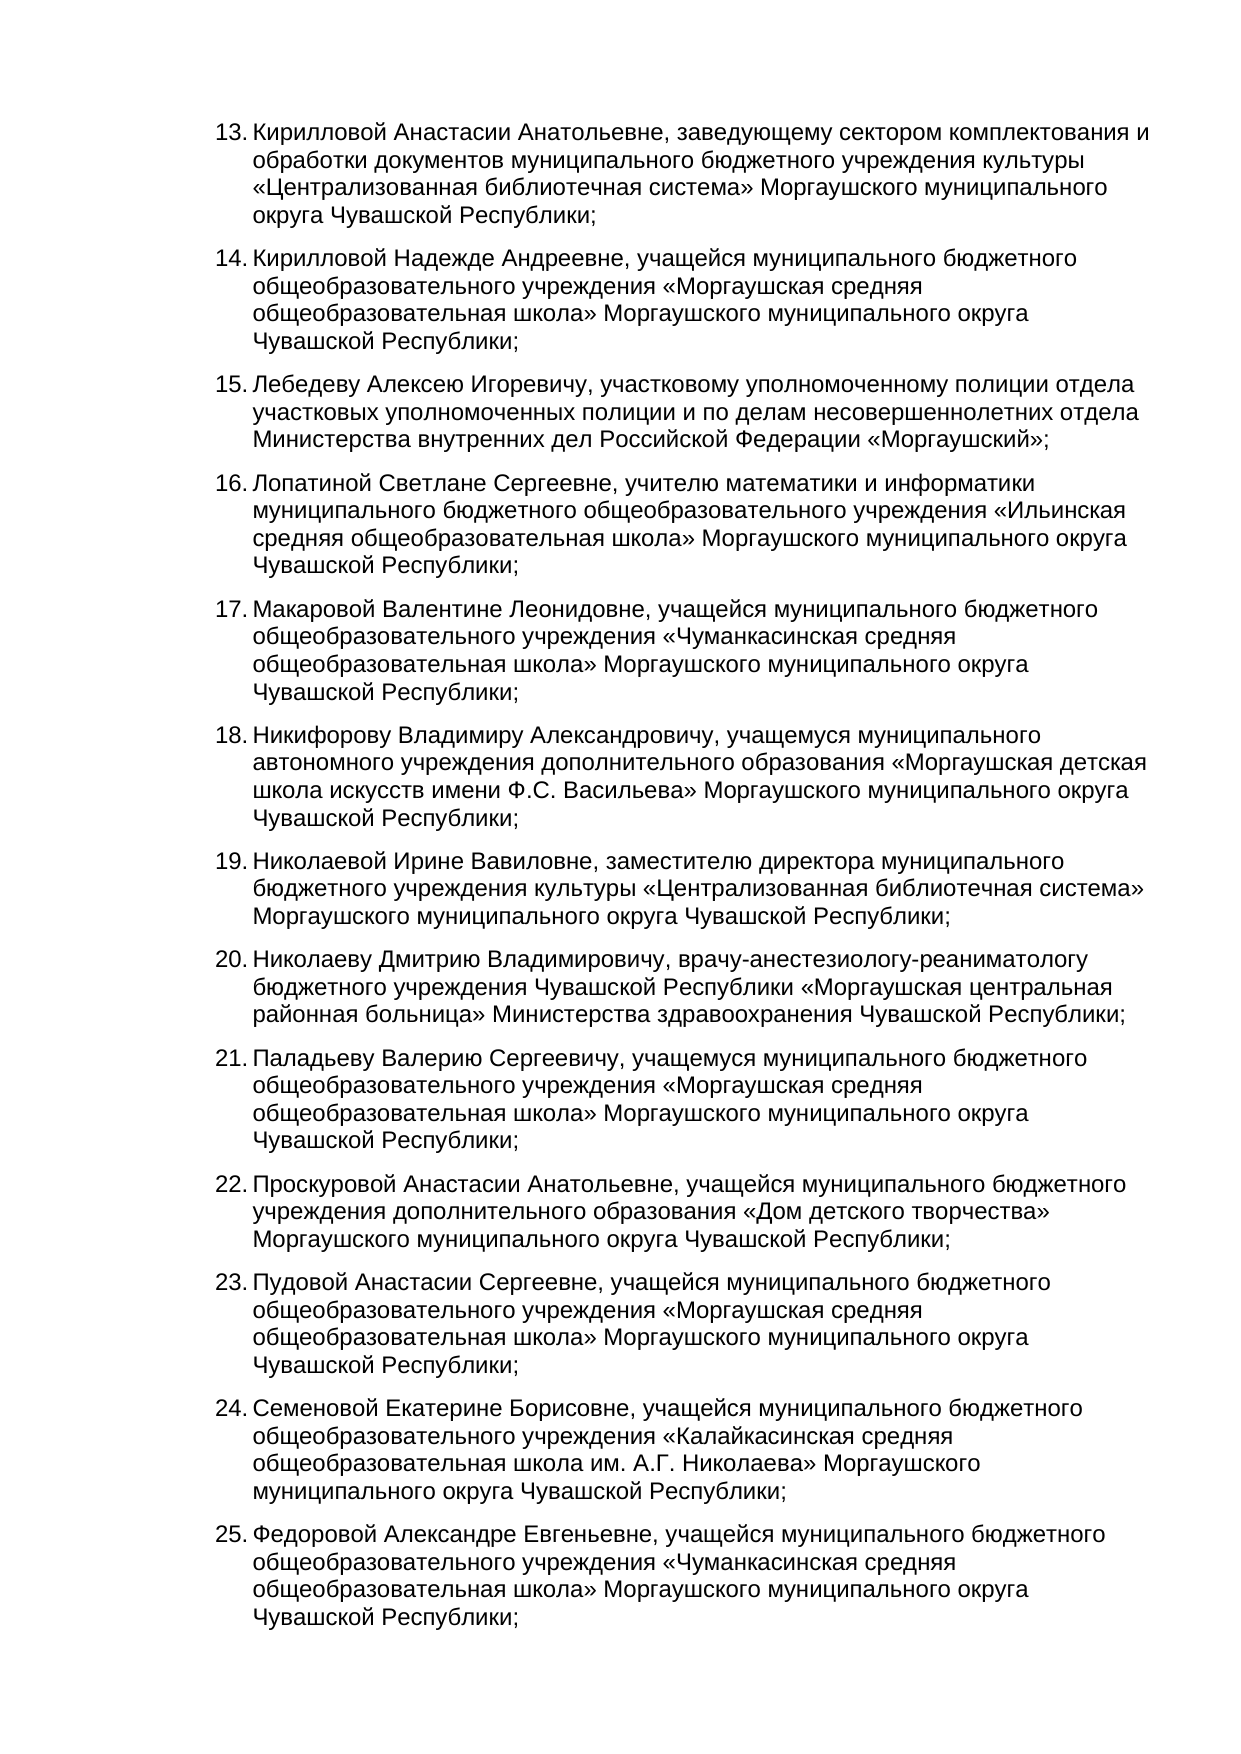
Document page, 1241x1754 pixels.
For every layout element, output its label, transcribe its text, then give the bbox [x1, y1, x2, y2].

list Николаевой Ирине Вавиловне, заместителю директора муниципального бюджетного учреждения культуры «Централизованная библиотечная система» Моргаушского муниципального округа Чувашской Республики; [215, 847, 1152, 929]
list Пудовой Анастасии Сергеевне, учащейся муниципального бюджетного общеобразовательного учреждения «Моргаушская средняя общеобразовательная школа» Моргаушского муниципального округа Чувашской Республики; [215, 1268, 1152, 1378]
list Макаровой Валентине Леонидовне, учащейся муниципального бюджетного общеобразовательного учреждения «Чуманкасинская средняя общеобразовательная школа» Моргаушского муниципального округа Чувашской Республики; [215, 595, 1152, 705]
list Проскуровой Анастасии Анатольевне, учащейся муниципального бюджетного учреждения дополнительного образования «Дом детского творчества» Моргаушского муниципального округа Чувашской Республики; [215, 1170, 1152, 1252]
list Лебедеву Алексею Игоревичу, участковому уполномоченному полиции отдела участковых уполномоченных полиции и по делам несовершеннолетних отдела Министерства внутренних дел Российской Федерации «Моргаушский»; [215, 370, 1152, 453]
list Паладьеву Валерию Сергеевичу, учащемуся муниципального бюджетного общеобразовательного учреждения «Моргаушская средняя общеобразовательная школа» Моргаушского муниципального округа Чувашской Республики; [215, 1044, 1152, 1154]
list Никифорову Владимиру Александровичу, учащемуся муниципального автономного учреждения дополнительного образования «Моргаушская детская школа искусств имени Ф.С. Васильева» Моргаушского муниципального округа Чувашской Республики; [215, 721, 1152, 831]
list Семеновой Екатерине Борисовне, учащейся муниципального бюджетного общеобразовательного учреждения «Калайкасинская средняя общеобразовательная школа им. А.Г. Николаева» Моргаушского муниципального округа Чувашской Республики; [215, 1394, 1152, 1504]
list Николаеву Дмитрию Владимировичу, врачу-анестезиологу-реаниматологу бюджетного учреждения Чувашской Республики «Моргаушская центральная районная больница» Министерства здравоохранения Чувашской Республики; [215, 945, 1152, 1028]
list Федоровой Александре Евгеньевне, учащейся муниципального бюджетного общеобразовательного учреждения «Чуманкасинская средняя общеобразовательная школа» Моргаушского муниципального округа Чувашской Республики; [215, 1520, 1152, 1631]
list Лопатиной Светлане Сергеевне, учителю математики и информатики муниципального бюджетного общеобразовательного учреждения «Ильинская средняя общеобразовательная школа» Моргаушского муниципального округа Чувашской Республики; [215, 469, 1152, 579]
list Кирилловой Надежде Андреевне, учащейся муниципального бюджетного общеобразовательного учреждения «Моргаушская средняя общеобразовательная школа» Моргаушского муниципального округа Чувашской Республики; [215, 244, 1152, 354]
list Кирилловой Анастасии Анатольевне, заведующему сектором комплектования и обработки документов муниципального бюджетного учреждения культуры «Централизованная библиотечная система» Моргаушского муниципального округа Чувашской Республики; [215, 118, 1152, 228]
